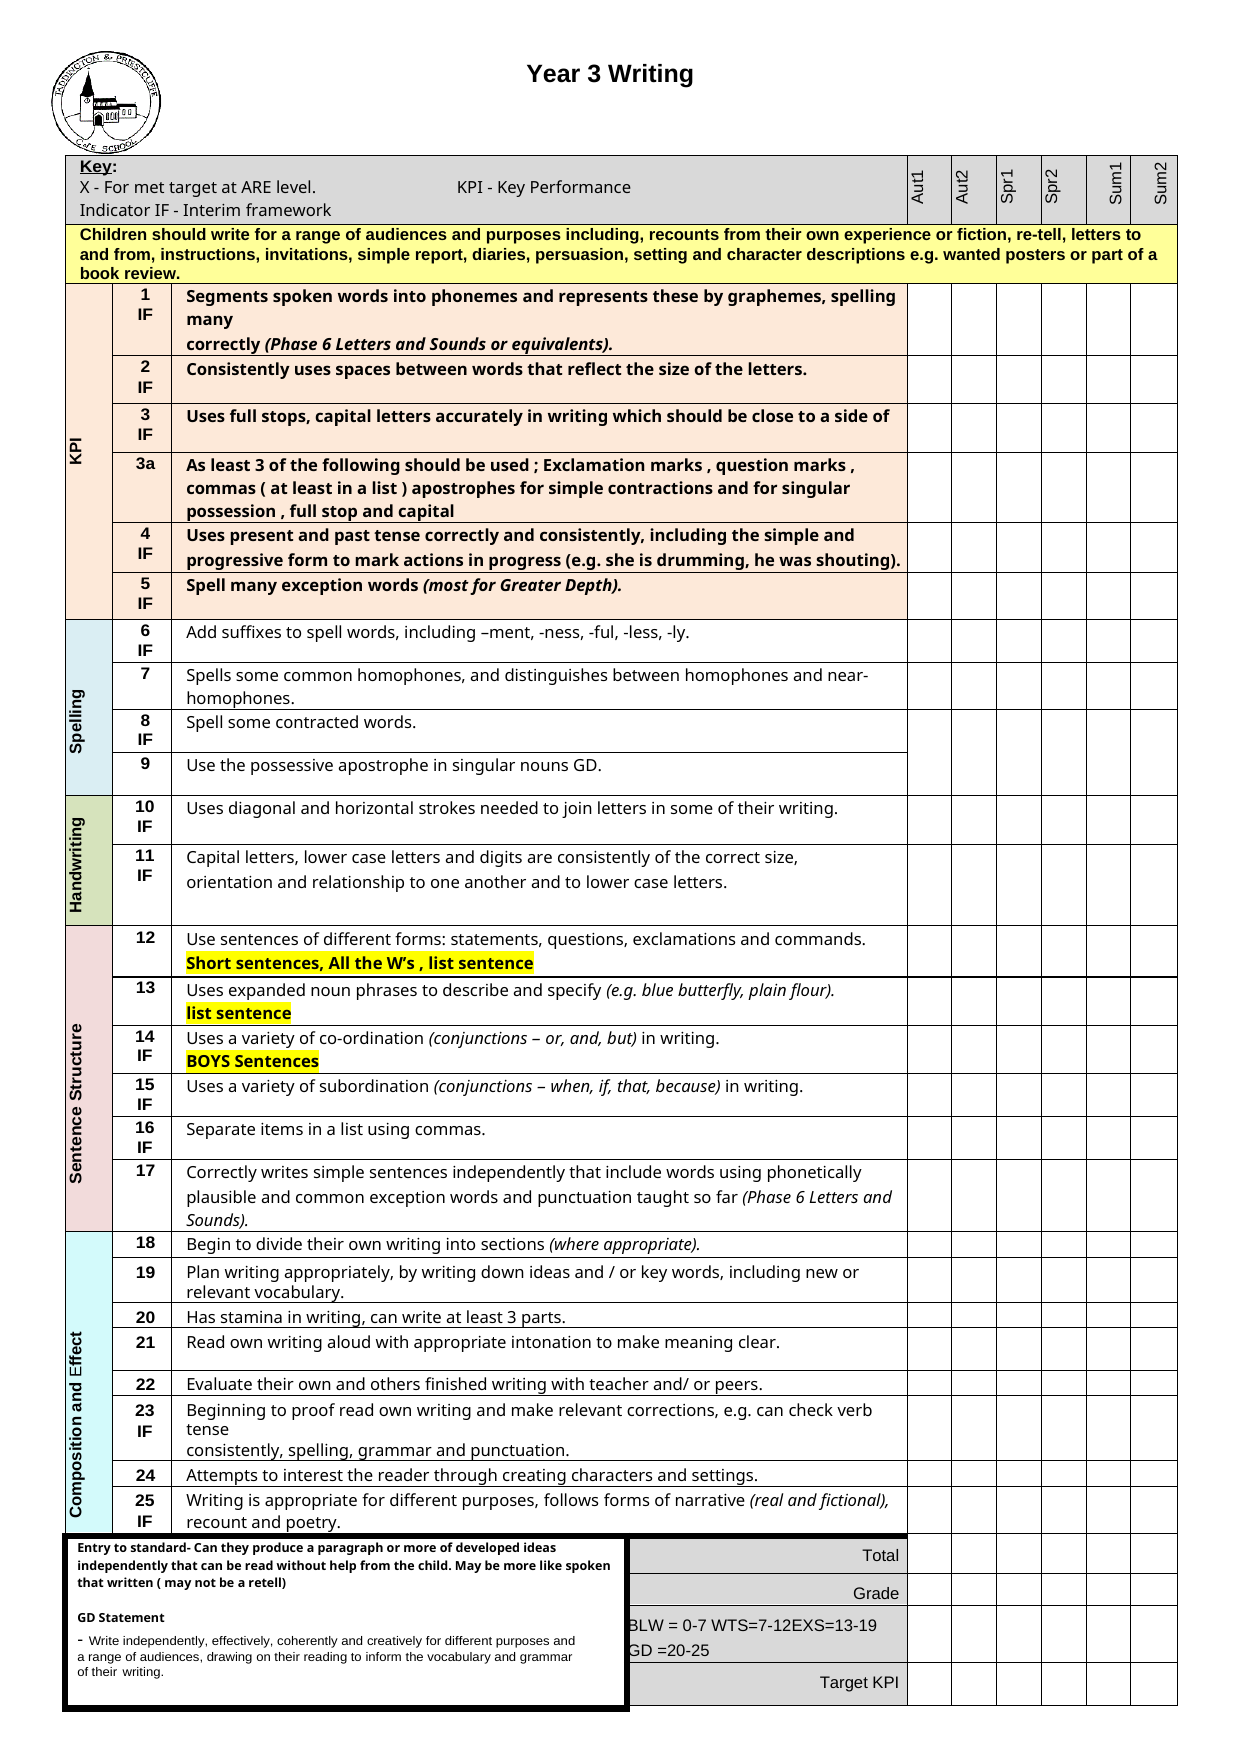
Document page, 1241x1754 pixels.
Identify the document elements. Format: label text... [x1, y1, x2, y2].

table_cell Spell some contracted words. [172, 710, 907, 752]
table_cell [952, 284, 996, 355]
table_cell [1042, 453, 1086, 522]
table_cell [997, 1396, 1041, 1460]
table_cell [908, 356, 951, 403]
table_header Spr1 [997, 156, 1041, 224]
table_cell 3a [113, 453, 171, 522]
table_cell [1087, 1074, 1130, 1116]
table_cell [1087, 1160, 1130, 1231]
table_cell [1131, 1232, 1177, 1257]
table_cell [1087, 1258, 1130, 1302]
table_cell [997, 1663, 1041, 1705]
table_cell [908, 1117, 951, 1159]
table_cell [952, 1328, 996, 1369]
table_cell [908, 1663, 951, 1705]
table_cell [1131, 1117, 1177, 1159]
table_cell [1087, 356, 1130, 403]
table_cell [908, 1606, 951, 1662]
table_cell [1042, 1026, 1086, 1073]
table_cell [1131, 1371, 1177, 1395]
table_cell [1042, 1487, 1086, 1532]
table_cell Children should write for a range of audiences and purposes including, recounts from their own experience or fiction, re-tell, letters to and from, instructions, invitations, simple report, diaries, persuasion, setting and character descriptions e.g. wanted posters or part of a book review. [66, 225, 1177, 283]
table_cell [1131, 1574, 1177, 1604]
table_cell [1042, 845, 1086, 925]
table_cell [997, 1258, 1041, 1302]
table_cell Segments spoken words into phonemes and represents these by graphemes, spelling many correctly (Phase 6 Letters and Sounds or equivalents). [172, 284, 907, 355]
table_cell Grade [630, 1574, 907, 1604]
table_cell [997, 284, 1041, 355]
table_cell [1131, 1487, 1177, 1532]
table_cell [1042, 796, 1086, 844]
table_cell Writing is appropriate for different purposes, follows forms of narrative (real and fictional), recount and poetry. [172, 1487, 907, 1532]
table_cell Uses a variety of subordination (conjunctions – when, if, that, because) in writing. [172, 1074, 907, 1116]
table_cell [1042, 1160, 1086, 1231]
table_cell [1042, 1663, 1086, 1705]
table_cell 2 IF [113, 356, 171, 403]
table_cell [1087, 663, 1130, 709]
table_cell 5 IF [113, 573, 171, 619]
table_cell Uses expanded noun phrases to describe and specify (e.g. blue butterfly, plain flour). list sentence [172, 978, 907, 1024]
table_cell Spell many exception words (most for Greater Depth). [172, 573, 907, 619]
table_cell [1042, 663, 1086, 709]
table_cell [952, 620, 996, 662]
table_cell [952, 796, 996, 844]
table_cell [997, 1371, 1041, 1395]
table_cell [908, 453, 951, 522]
table_cell [1087, 284, 1130, 355]
table_cell Beginning to proof read own writing and make relevant corrections, e.g. can check verb tense consistently, spelling, grammar and punctuation. [172, 1396, 907, 1460]
table_cell [1087, 1574, 1130, 1604]
table_cell [997, 926, 1041, 976]
table_cell [1087, 1026, 1130, 1073]
table_cell [1087, 1232, 1130, 1257]
table_cell [997, 1160, 1041, 1231]
table_cell Capital letters, lower case letters and digits are consistently of the correct size, orientation and relationship to one another and to lower case letters. [172, 845, 907, 925]
table_cell [997, 1117, 1041, 1159]
table_cell [952, 1606, 996, 1662]
table_cell [1131, 453, 1177, 522]
table_cell [997, 1487, 1041, 1532]
table_cell Entry to standard- Can they produce a paragraph or more of developed ideas independently that can be read without help from the child. May be more like spoken that written ( may not be a retell) GD Statement Write independently, effectively, coherently and creatively for different purposes and a range of audiences, drawing on their reading to inform the vocabulary and grammar of their writing. Sustain the writing of longer texts, which maintain the purpose of the text type. Make simple additions, revisions and proof-reading corrections to their own writing. [68, 1539, 624, 1705]
table_cell [952, 356, 996, 403]
table_cell [1087, 796, 1130, 844]
table_cell [908, 1534, 951, 1573]
table_cell [997, 1574, 1041, 1604]
table_cell [1131, 1026, 1177, 1073]
table_cell [908, 1371, 951, 1395]
table_cell [997, 1026, 1041, 1073]
table_cell [997, 1303, 1041, 1327]
table_cell [997, 845, 1041, 925]
table_cell Composition and Effect [66, 1232, 112, 1532]
table_cell [908, 663, 951, 709]
table_cell 15 IF [113, 1074, 171, 1116]
table_cell [1042, 1534, 1086, 1573]
table_cell [952, 573, 996, 619]
table_cell 22 [113, 1371, 171, 1395]
table_cell [1042, 356, 1086, 403]
table_cell 11 IF [113, 845, 171, 925]
table_cell [1042, 1371, 1086, 1395]
table_header Aut1 [908, 156, 951, 224]
table_cell [952, 1074, 996, 1116]
table_cell [1131, 796, 1177, 844]
table_cell Add suffixes to spell words, including –ment, -ness, -ful, -less, -ly. [172, 620, 907, 662]
table_cell [952, 845, 996, 925]
table_cell [997, 1074, 1041, 1116]
table_cell [952, 710, 996, 795]
table_cell [1042, 523, 1086, 572]
table_cell [1087, 523, 1130, 572]
table_cell Attempts to interest the reader through creating characters and settings. [172, 1461, 907, 1486]
table_cell 1 IF [113, 284, 171, 355]
table_cell [952, 1026, 996, 1073]
table_cell 18 [113, 1232, 171, 1257]
table_cell [1131, 1396, 1177, 1460]
table_header Aut2 [952, 156, 996, 224]
table_cell [997, 978, 1041, 1024]
table_cell [908, 284, 951, 355]
table_cell 24 [113, 1461, 171, 1486]
table_cell Target KPI [630, 1663, 907, 1705]
table_cell 16 IF [113, 1117, 171, 1159]
table_cell [1087, 1663, 1130, 1705]
table_cell [1131, 1328, 1177, 1369]
table_cell 25 IF [113, 1487, 171, 1532]
table_header Key: X - For met target at ARE level. KPI - Key Performance Indicator IF - Interim framework [66, 156, 907, 224]
table_cell [997, 796, 1041, 844]
table_cell [1042, 620, 1086, 662]
table_cell [997, 404, 1041, 452]
table_cell [1131, 573, 1177, 619]
table_cell 13 [113, 978, 171, 1024]
table_cell 23 IF [113, 1396, 171, 1460]
table_cell [908, 845, 951, 925]
table_cell 19 [113, 1258, 171, 1302]
table_cell [997, 710, 1041, 795]
table_cell [1131, 284, 1177, 355]
table_cell [1087, 978, 1130, 1024]
table_cell Use the possessive apostrophe in singular nouns GD. [172, 753, 907, 795]
table_cell [1042, 1074, 1086, 1116]
table_cell [1042, 978, 1086, 1024]
table_cell 7 [113, 663, 171, 709]
table_cell Begin to divide their own writing into sections (where appropriate). [172, 1232, 907, 1257]
table_cell [1087, 1396, 1130, 1460]
table_cell [997, 663, 1041, 709]
table_cell [1087, 453, 1130, 522]
table_cell [997, 1328, 1041, 1369]
table_cell [997, 620, 1041, 662]
table_cell [908, 1258, 951, 1302]
table_cell [1087, 1487, 1130, 1532]
table_cell [952, 1258, 996, 1302]
table_cell [997, 573, 1041, 619]
table_cell [908, 796, 951, 844]
table_cell [908, 573, 951, 619]
table_cell 20 [113, 1303, 171, 1327]
table_cell 17 [113, 1160, 171, 1231]
table_cell Separate items in a list using commas. [172, 1117, 907, 1159]
table_cell [1131, 845, 1177, 925]
table_cell [1042, 1606, 1086, 1662]
table_cell [952, 1663, 996, 1705]
table_cell [997, 1534, 1041, 1573]
table_cell 8 IF [113, 710, 171, 752]
table_cell [908, 1574, 951, 1604]
table_cell [952, 1396, 996, 1460]
table_cell [1131, 1258, 1177, 1302]
table_cell [908, 978, 951, 1024]
table_cell [952, 1487, 996, 1532]
table_cell Consistently uses spaces between words that reflect the size of the letters. [172, 356, 907, 403]
table_cell [908, 1303, 951, 1327]
table_cell [1131, 1461, 1177, 1486]
table_cell [997, 453, 1041, 522]
table_cell [1087, 1303, 1130, 1327]
table_cell [908, 1074, 951, 1116]
table_cell Sentence Structure [66, 926, 112, 1231]
table_cell [1131, 1160, 1177, 1231]
table_cell [1131, 710, 1177, 795]
table_cell [997, 356, 1041, 403]
table_cell [997, 1606, 1041, 1662]
table_cell [1131, 356, 1177, 403]
table_cell [952, 523, 996, 572]
table_cell [952, 1160, 996, 1231]
table_cell [908, 1396, 951, 1460]
table_cell Correctly writes simple sentences independently that include words using phonetically plausible and common exception words and punctuation taught so far (Phase 6 Letters and Sounds). [172, 1160, 907, 1231]
table_cell [1131, 978, 1177, 1024]
table_cell [952, 1461, 996, 1486]
picture [49, 49, 162, 155]
table_cell [1042, 1461, 1086, 1486]
table_cell Uses present and past tense correctly and consistently, including the simple and progressive form to mark actions in progress (e.g. she is drumming, he was shouting). [172, 523, 907, 572]
table_cell [908, 404, 951, 452]
table_cell [1087, 926, 1130, 976]
table_cell [908, 1328, 951, 1369]
table_cell [908, 1160, 951, 1231]
table_cell 9 [113, 753, 171, 795]
table_cell [908, 1232, 951, 1257]
table_cell [997, 523, 1041, 572]
table_cell [952, 663, 996, 709]
table_cell [952, 1574, 996, 1604]
table_cell [908, 1461, 951, 1486]
table_cell 21 [113, 1328, 171, 1369]
table_cell Spells some common homophones, and distinguishes between homophones and near- homophones. [172, 663, 907, 709]
table_cell [1131, 663, 1177, 709]
table_cell 12 [113, 926, 171, 976]
table_cell [1042, 926, 1086, 976]
table_cell 14 IF [113, 1026, 171, 1073]
table_cell BLW = 0-7 WTS=7-12EXS=13-19 GD =20-25 [630, 1606, 907, 1662]
table_cell [952, 1117, 996, 1159]
table_cell 3 IF [113, 404, 171, 452]
table_cell [1131, 523, 1177, 572]
table_cell [1131, 1534, 1177, 1573]
table_cell [1131, 1303, 1177, 1327]
table_cell [1131, 926, 1177, 976]
table_cell [1042, 1574, 1086, 1604]
table_cell Spelling [66, 620, 112, 795]
table_cell [1042, 284, 1086, 355]
table_cell [1042, 1232, 1086, 1257]
table_cell [1087, 1534, 1130, 1573]
table_cell 6 IF [113, 620, 171, 662]
table_cell [908, 523, 951, 572]
table_cell [997, 1461, 1041, 1486]
table_cell [1087, 573, 1130, 619]
table_cell Total [630, 1539, 907, 1573]
table_cell [1087, 1606, 1130, 1662]
table_cell [1042, 573, 1086, 619]
table_cell [1087, 1117, 1130, 1159]
table_cell [1131, 1663, 1177, 1705]
table_cell [952, 453, 996, 522]
table_cell [1042, 1303, 1086, 1327]
table_cell [1087, 1461, 1130, 1486]
table_cell Uses full stops, capital letters accurately in writing which should be close to a side of [172, 404, 907, 452]
table_cell Handwriting [66, 796, 112, 925]
table_cell Uses a variety of co-ordination (conjunctions – or, and, but) in writing. BOYS Sentences [172, 1026, 907, 1073]
table_cell KPI [66, 284, 112, 619]
table_cell [908, 1487, 951, 1532]
table_cell [908, 926, 951, 976]
table_cell [1087, 620, 1130, 662]
table_header Sum1 [1087, 156, 1130, 224]
table_header Spr2 [1042, 156, 1086, 224]
table_cell [1042, 710, 1086, 795]
table_cell [1131, 1074, 1177, 1116]
table_cell [908, 710, 951, 795]
table_cell [1131, 1606, 1177, 1662]
table_cell 10 IF [113, 796, 171, 844]
table_cell [1087, 404, 1130, 452]
table_cell [1087, 845, 1130, 925]
table_cell As least 3 of the following should be used ; Exclamation marks , question marks , commas ( at least in a list ) apostrophes for simple contractions and for singular possession , full stop and capital [172, 453, 907, 522]
table_cell Use sentences of different forms: statements, questions, exclamations and commands. Short sentences, All the W’s , list sentence [172, 926, 907, 976]
table_cell [952, 1303, 996, 1327]
table_cell [952, 1534, 996, 1573]
table_cell [1131, 404, 1177, 452]
table_cell [1131, 620, 1177, 662]
table_cell [1042, 1117, 1086, 1159]
table_cell [952, 926, 996, 976]
table_cell [1042, 404, 1086, 452]
table_cell [1087, 1371, 1130, 1395]
table_cell Read own writing aloud with appropriate intonation to make meaning clear. [172, 1328, 907, 1369]
table_cell Plan writing appropriately, by writing down ideas and / or key words, including new or relevant vocabulary. [172, 1258, 907, 1302]
table_cell [1042, 1328, 1086, 1369]
table_cell [952, 404, 996, 452]
table_cell [908, 1026, 951, 1073]
table_cell 4 IF [113, 523, 171, 572]
table_cell [908, 620, 951, 662]
table_cell [952, 978, 996, 1024]
table_cell [1087, 1328, 1130, 1369]
table_cell [1087, 710, 1130, 795]
table_cell [997, 1232, 1041, 1257]
table_header Sum2 [1131, 156, 1177, 224]
table_cell [1042, 1258, 1086, 1302]
table_cell Uses diagonal and horizontal strokes needed to join letters in some of their writing. [172, 796, 907, 844]
table_cell Evaluate their own and others finished writing with teacher and/ or peers. [172, 1371, 907, 1395]
table_cell Has stamina in writing, can write at least 3 parts. [172, 1303, 907, 1327]
table_cell [952, 1371, 996, 1395]
table_cell [952, 1232, 996, 1257]
table_cell [1042, 1396, 1086, 1460]
